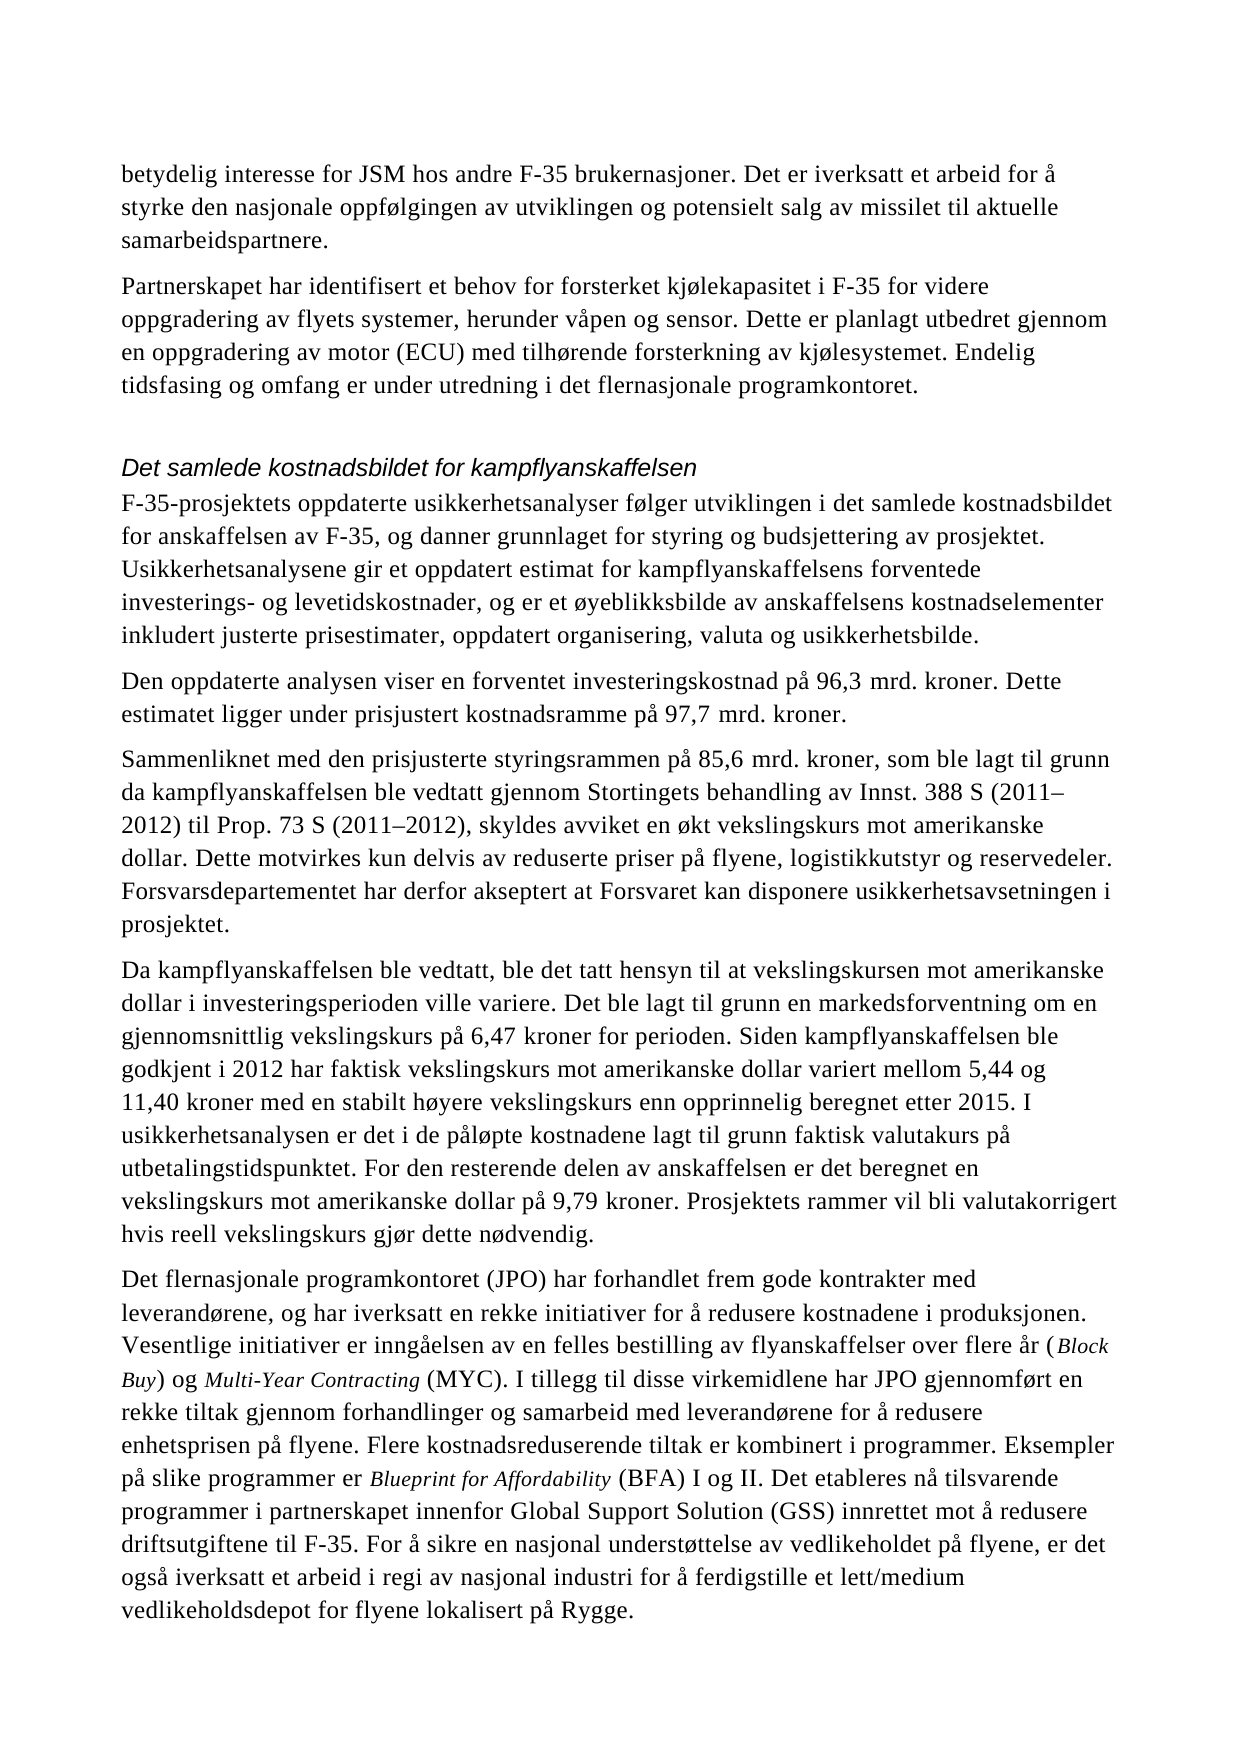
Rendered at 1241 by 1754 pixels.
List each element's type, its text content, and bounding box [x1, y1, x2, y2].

text Det flernasjonale programkontoret (JPO) har forhandlet frem gode kontrakter med leverandørene, og har iverksatt en rekke initiativer for å redusere kostnadene i produksjonen. Vesentlige initiativer er inngåelsen av en felles bestilling av flyanskaffelser over flere år (Block Buy) og Multi-Year Contracting (MYC). I tillegg til disse virkemidlene har JPO gjennomført en rekke tiltak gjennom forhandlinger og samarbeid med leverandørene for å redusere enhetsprisen på flyene. Flere kostnadsreduserende tiltak er kombinert i programmer. Eksempler på slike programmer er Blueprint for Affordability (BFA) I og II. Det etableres nå tilsvarende programmer i partnerskapet innenfor Global Support Solution (GSS) innrettet mot å redusere driftsutgiftene til F-35. For å sikre en nasjonal understøttelse av vedlikeholdet på flyene, er det også iverksatt et arbeid i regi av nasjonal industri for å ferdigstille et lett/medium vedlikeholdsdepot for flyene lokalisert på Rygge. [121, 1264, 1119, 1623]
text Den oppdaterte analysen viser en forventet investeringskostnad på 96,3 mrd. kroner. Dette estimatet ligger under prisjustert kostnadsramme på 97,7 mrd. kroner. [121, 666, 1119, 727]
text Partnerskapet har identifisert et behov for forsterket kjølekapasitet i F-35 for videre oppgradering av flyets systemer, herunder våpen og sensor. Dette er planlagt utbedret gjennom en oppgradering av motor (ECU) med tilhørende forsterkning av kjølesystemet. Endelig tidsfasing og omfang er under utredning i det flernasjonale programkontoret. [121, 271, 1119, 399]
text F-35-prosjektets oppdaterte usikkerhetsanalyser følger utviklingen i det samlede kostnadsbildet for anskaffelsen av F-35, og danner grunnlaget for styring og budsjettering av prosjektet. Usikkerhetsanalysene gir et oppdatert estimat for kampflyanskaffelsens forventede investerings- og levetidskostnader, og er et øyeblikksbilde av anskaffelsens kostnadselementer inkludert justerte prisestimater, oppdatert organisering, valuta og usikkerhetsbilde. [121, 488, 1119, 649]
text Det samlede kostnadsbildet for kampflyanskaffelsen [121, 453, 1119, 482]
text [121, 159, 1119, 254]
text Da kampflyanskaffelsen ble vedtatt, ble det tatt hensyn til at vekslingskursen mot amerikanske dollar i investeringsperioden ville variere. Det ble lagt til grunn en markedsforventning om en gjennomsnittlig vekslingskurs på 6,47 kroner for perioden. Siden kampflyanskaffelsen ble godkjent i 2012 har faktisk vekslingskurs mot amerikanske dollar variert mellom 5,44 og 11,40 kroner med en stabilt høyere vekslingskurs enn opprinnelig beregnet etter 2015. I usikkerhetsanalysen er det i de påløpte kostnadene lagt til grunn faktisk valutakurs på utbetalingstidspunktet. For den resterende delen av anskaffelsen er det beregnet en vekslingskurs mot amerikanske dollar på 9,79 kroner. Prosjektets rammer vil bli valutakorrigert hvis reell vekslingskurs gjør dette nødvendig. [121, 955, 1119, 1248]
text Sammenliknet med den prisjusterte styringsrammen på 85,6 mrd. kroner, som ble lagt til grunn da kampflyanskaffelsen ble vedtatt gjennom Stortingets behandling av Innst. 388 S (2011–2012) til Prop. 73 S (2011–2012), skyldes avviket en økt vekslingskurs mot amerikanske dollar. Dette motvirkes kun delvis av reduserte priser på flyene, logistikkutstyr og reservedeler. Forsvarsdepartementet har derfor akseptert at Forsvaret kan disponere usikkerhetsavsetningen i prosjektet. [121, 744, 1119, 938]
